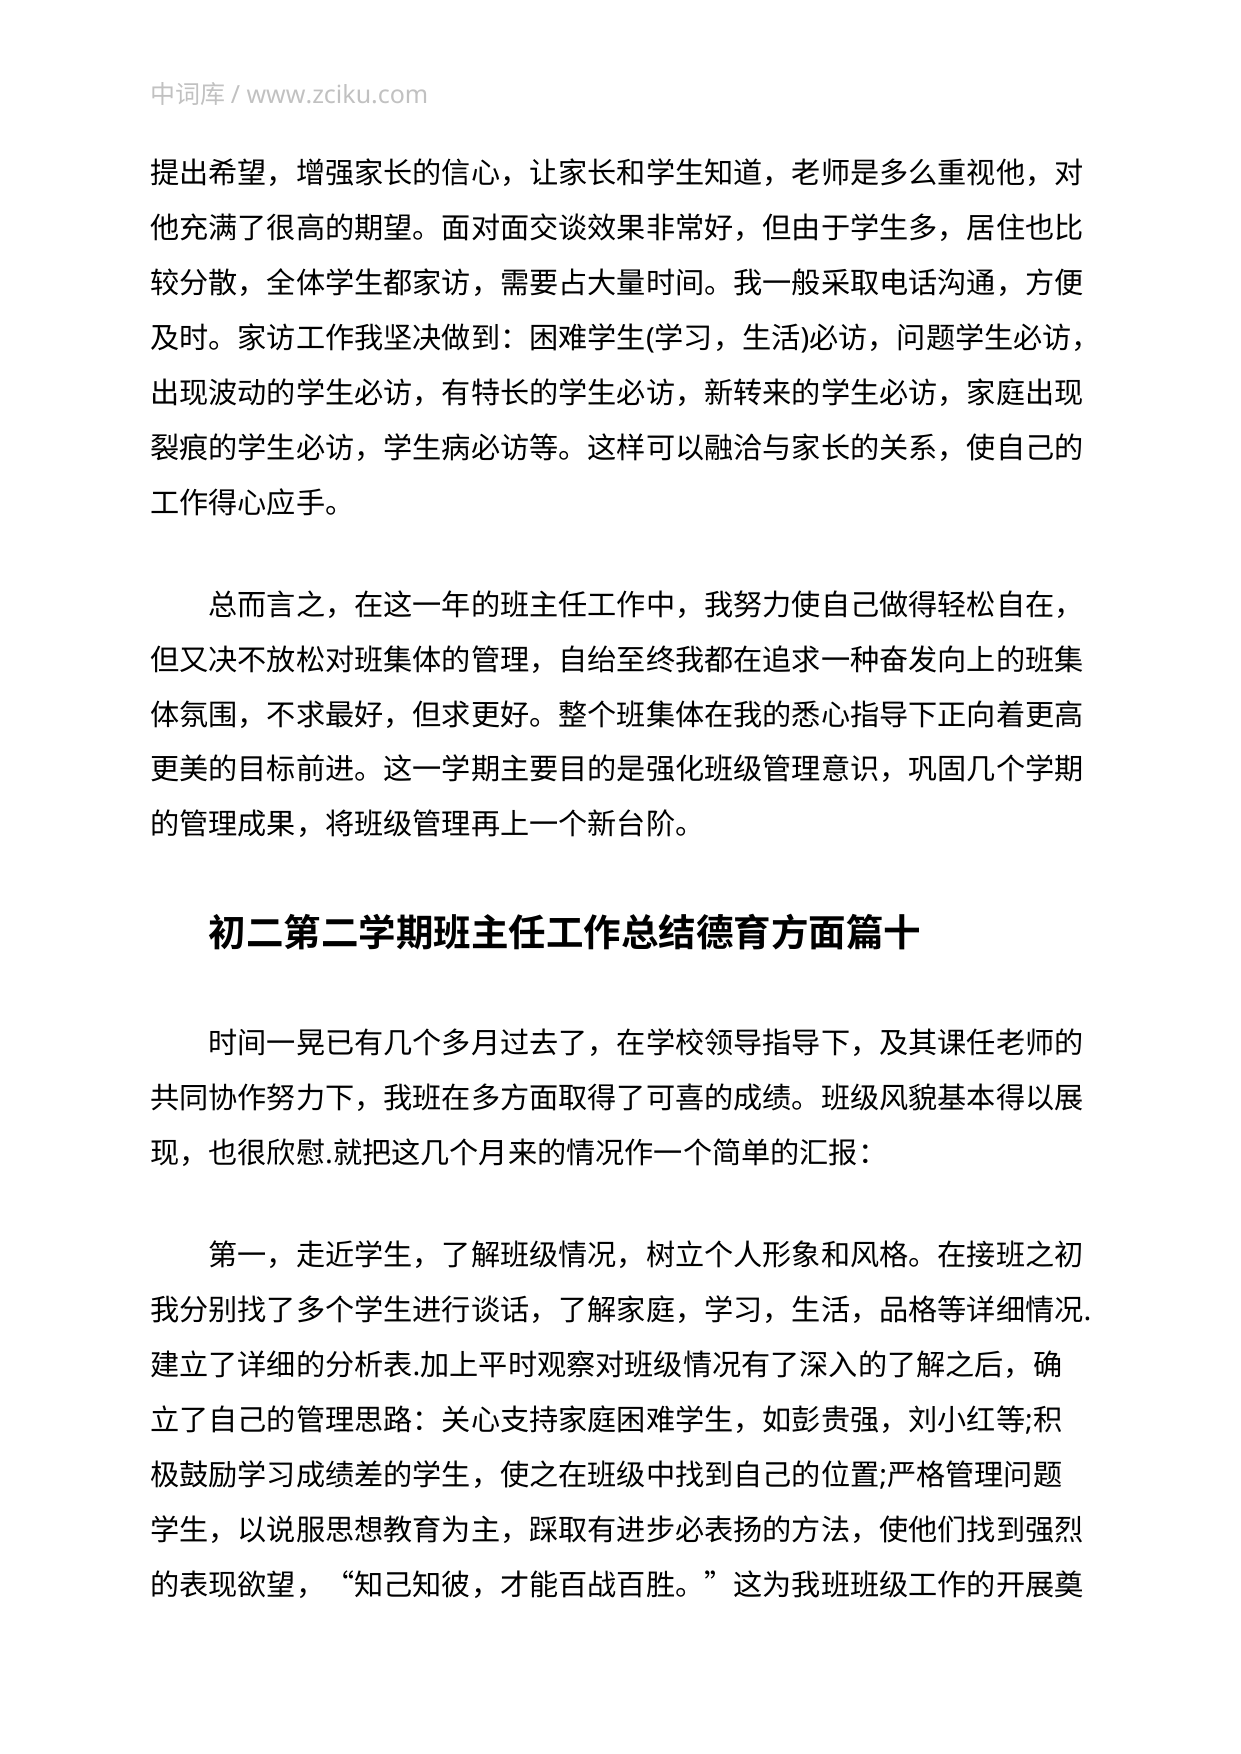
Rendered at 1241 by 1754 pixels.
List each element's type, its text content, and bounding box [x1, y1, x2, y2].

text 时间一晃已有几个多月过去了，在学校领导指导下，及其课任老师的共同协作努力下，我班在多方面取得了可喜的成绩。班级风貌基本得以展现，也很欣慰.就把这几个月来的情况作一个简单的汇报： [150, 1020, 1090, 1172]
text 初二第二学期班主任工作总结德育方面篇十 [150, 903, 1090, 957]
text 总而言之，在这一年的班主任工作中，我努力使自己做得轻松自在，但又决不放松对班集体的管理，自绐至终我都在追求一种奋发向上的班集体氛围，不求最好，但求更好。整个班集体在我的悉心指导下正向着更高更美的目标前进。这一学期主要目的是强化班级管理意识，巩固几个学期的管理成果，将班级管理再上一个新台阶。 [150, 581, 1090, 843]
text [150, 150, 1090, 522]
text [150, 1232, 1090, 1604]
